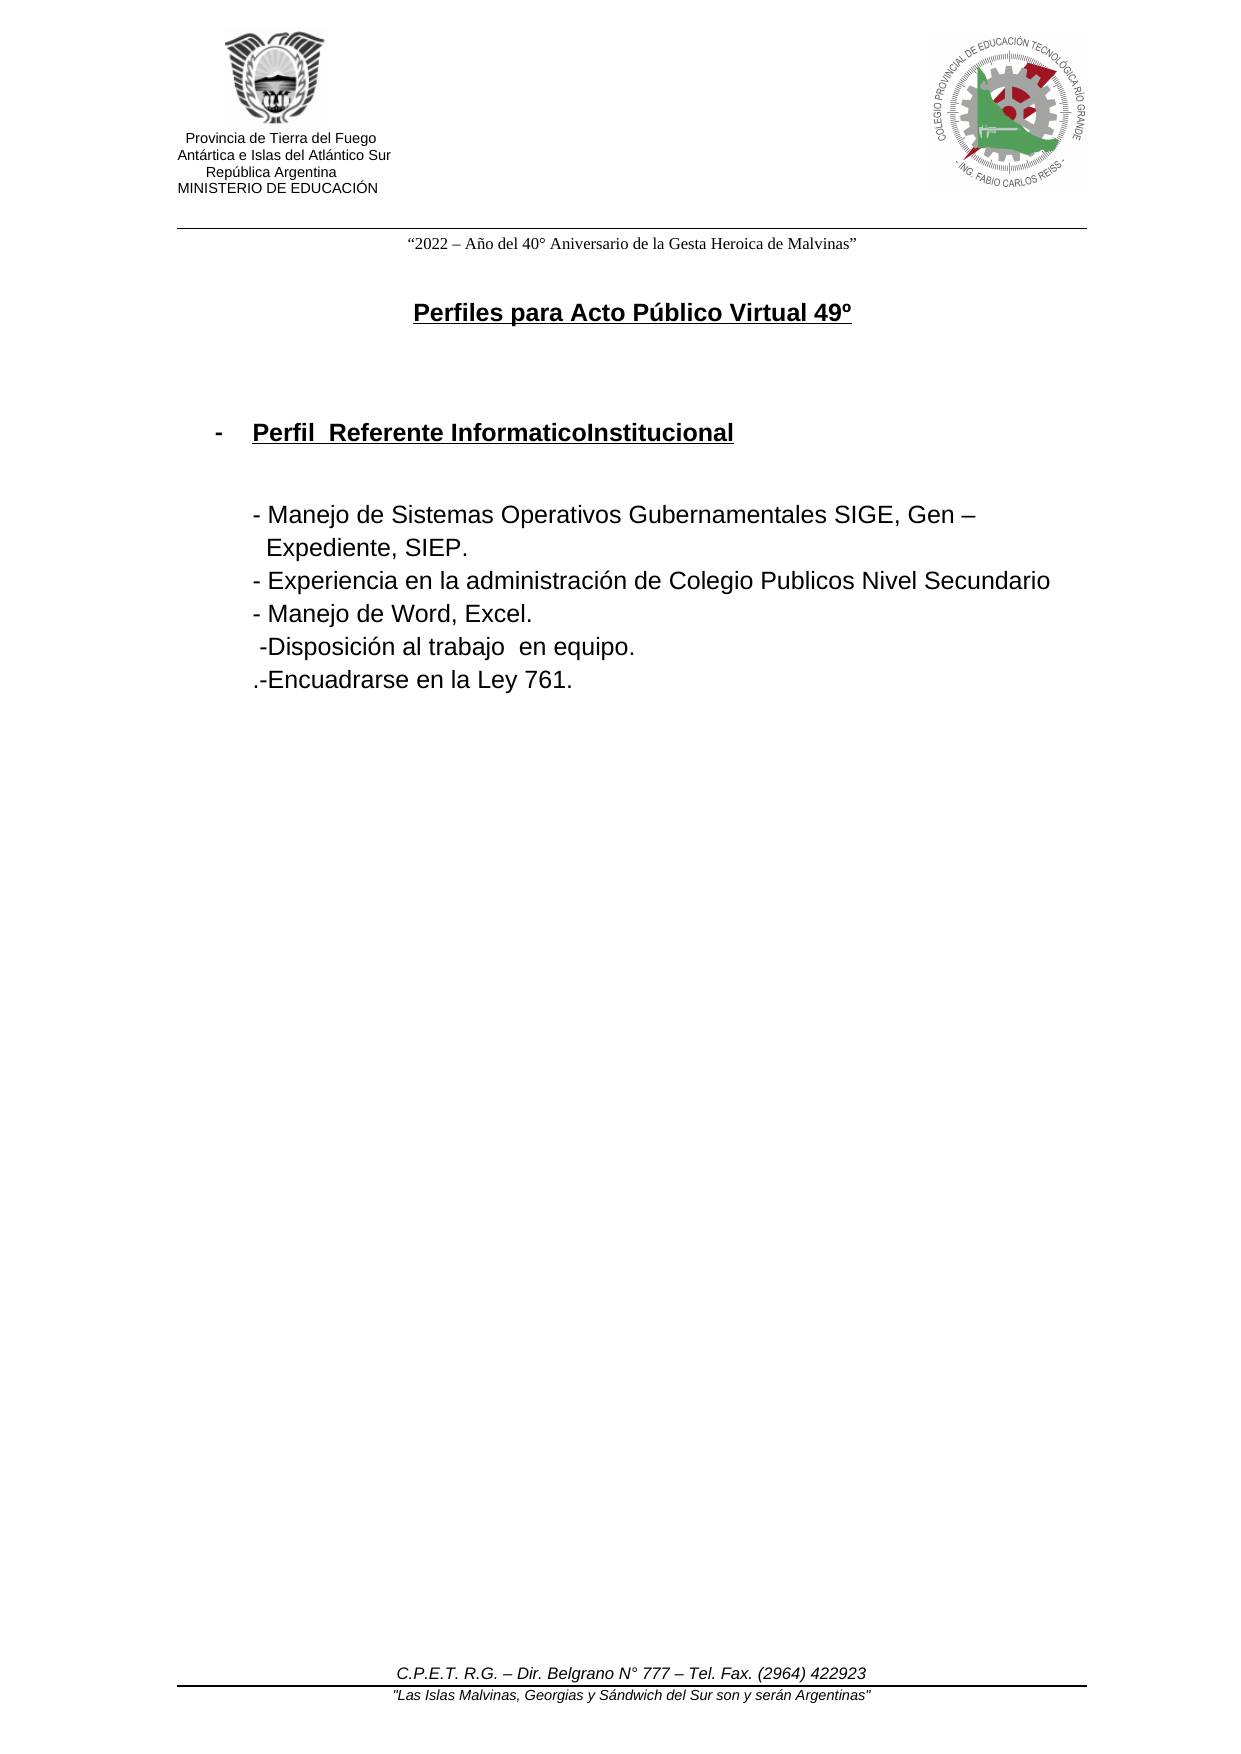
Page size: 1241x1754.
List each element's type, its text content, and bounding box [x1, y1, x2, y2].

list - Manejo de Word, Excel. [252, 599, 1087, 628]
list .-Encuadrarse en la Ley 761. [252, 665, 1087, 694]
text Perfiles para Acto Público Virtual 49º [177, 297, 1087, 326]
picture [929, 34, 1089, 189]
list - Manejo de Sistemas Operativos Gubernamentales SIGE, Gen – Expediente, SIEP. [252, 500, 1087, 562]
list - Experiencia en la administración de Colegio Publicos Nivel Secundario [252, 566, 1087, 595]
list Perfil Referente InformaticoInstitucional [215, 417, 1087, 448]
list -Disposición al trabajo en equipo. [252, 632, 1087, 661]
